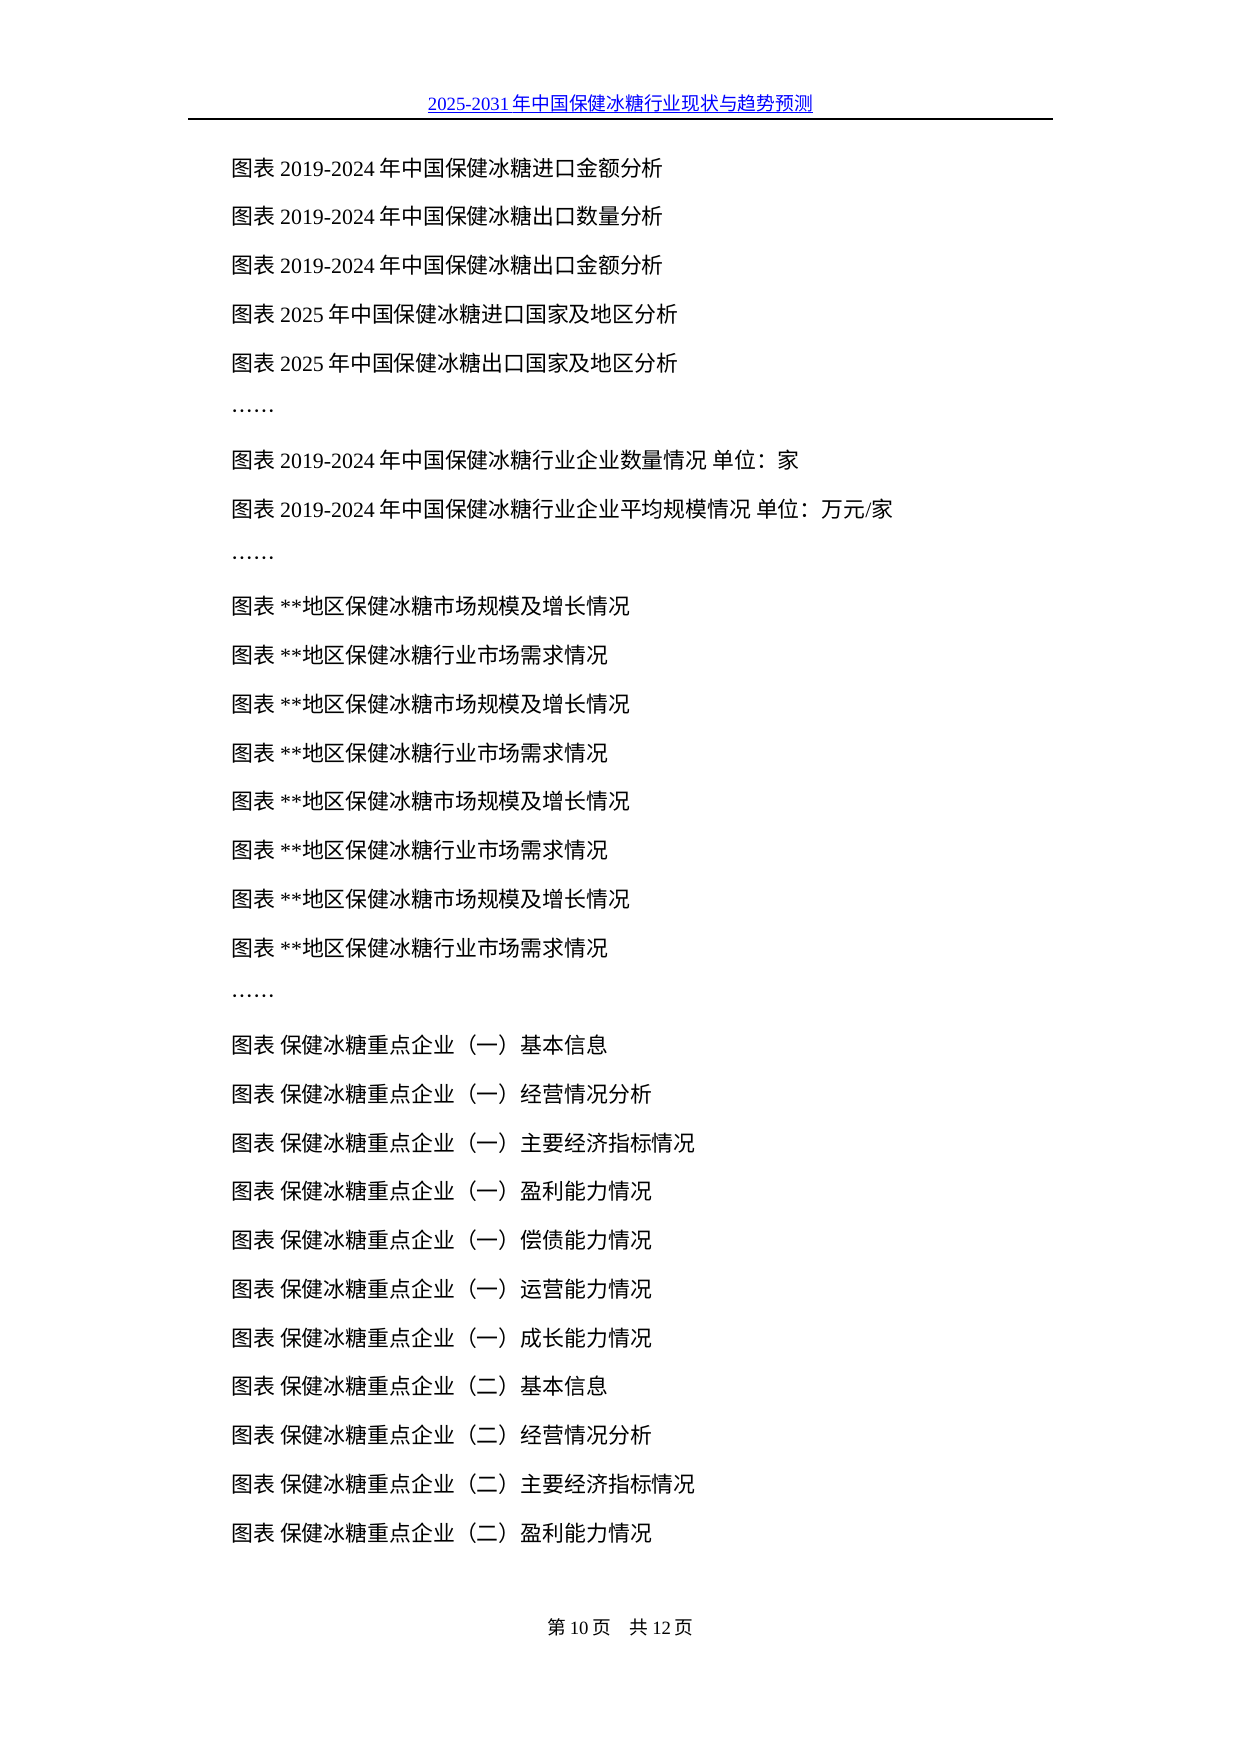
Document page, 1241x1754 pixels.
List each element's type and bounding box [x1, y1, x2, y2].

text [187, 150, 1053, 1548]
